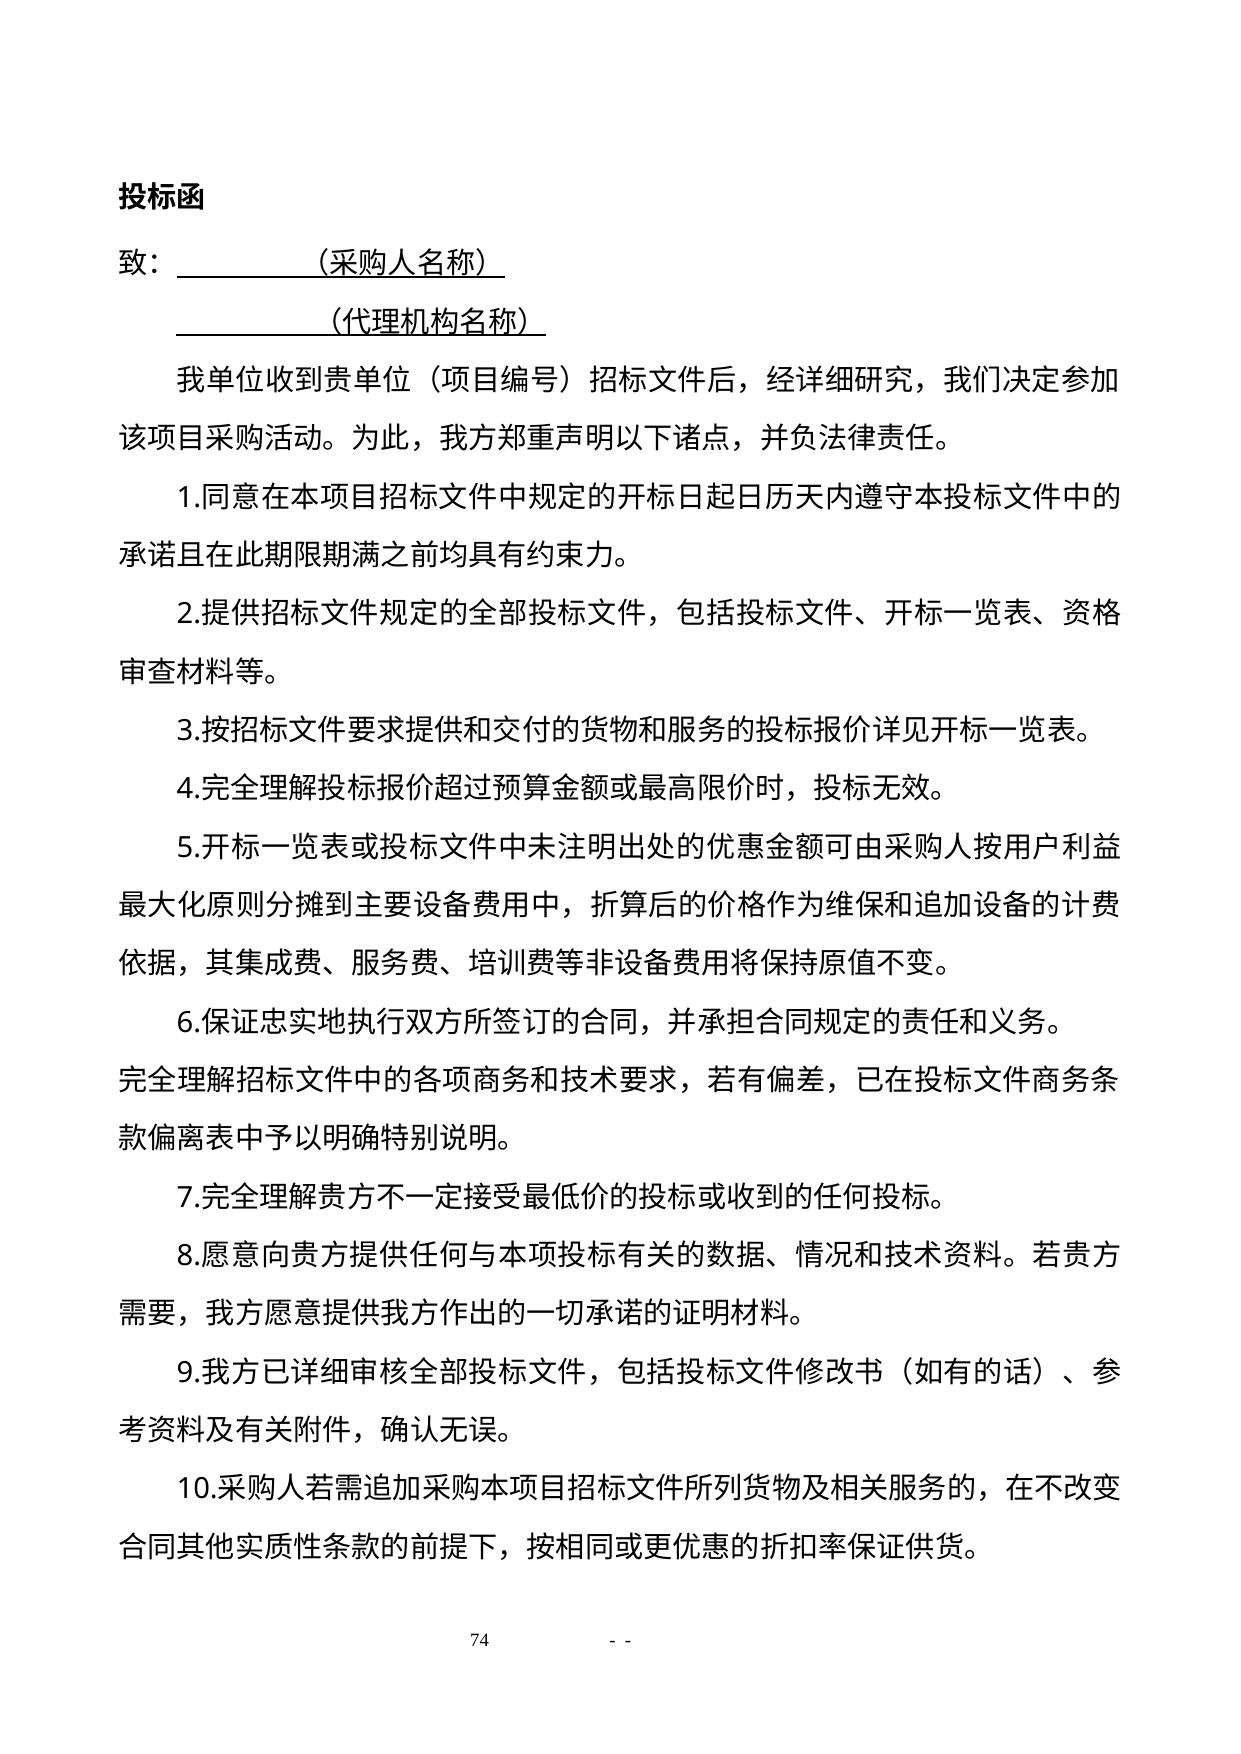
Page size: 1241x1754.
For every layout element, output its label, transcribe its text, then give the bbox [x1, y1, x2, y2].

text 完全理解招标文件中的各项商务和技术要求，若有偏差，已在投标文件商务条款偏离表中予以明确特别说明。 [118, 1044, 1122, 1160]
text 致： （采购人名称） [118, 227, 1122, 285]
text 我单位收到贵单位（项目编号）招标文件后，经详细研究，我们决定参加该项目采购活动。为此，我方郑重声明以下诸点，并负法律责任。 [118, 344, 1122, 460]
text 9.我方已详细审核全部投标文件，包括投标文件修改书（如有的话）、参考资料及有关附件，确认无误。 [118, 1335, 1122, 1452]
text 5.开标一览表或投标文件中未注明出处的优惠金额可由采购人按用户利益最大化原则分摊到主要设备费用中，折算后的价格作为维保和追加设备的计费依据，其集成费、服务费、培训费等非设备费用将保持原值不变。 [118, 810, 1122, 985]
text 10.采购人若需追加采购本项目招标文件所列货物及相关服务的，在不改变合同其他实质性条款的前提下，按相同或更优惠的折扣率保证供货。 [118, 1452, 1122, 1569]
text 7.完全理解贵方不一定接受最低价的投标或收到的任何投标。 [118, 1160, 1122, 1219]
text 1.同意在本项目招标文件中规定的开标日起日历天内遵守本投标文件中的承诺且在此期限期满之前均具有约束力。 [118, 460, 1122, 577]
text 2.提供招标文件规定的全部投标文件，包括投标文件、开标一览表、资格审查材料等。 [118, 577, 1122, 694]
text 4.完全理解投标报价超过预算金额或最高限价时，投标无效。 [118, 752, 1122, 810]
text （代理机构名称） [118, 285, 1122, 344]
text 8.愿意向贵方提供任何与本项投标有关的数据、情况和技术资料。若贵方需要，我方愿意提供我方作出的一切承诺的证明材料。 [118, 1219, 1122, 1335]
text 3.按招标文件要求提供和交付的货物和服务的投标报价详见开标一览表。 [118, 694, 1122, 752]
text 6.保证忠实地执行双方所签订的合同，并承担合同规定的责任和义务。 [118, 985, 1122, 1044]
subtitle 投标函 [118, 162, 1122, 227]
